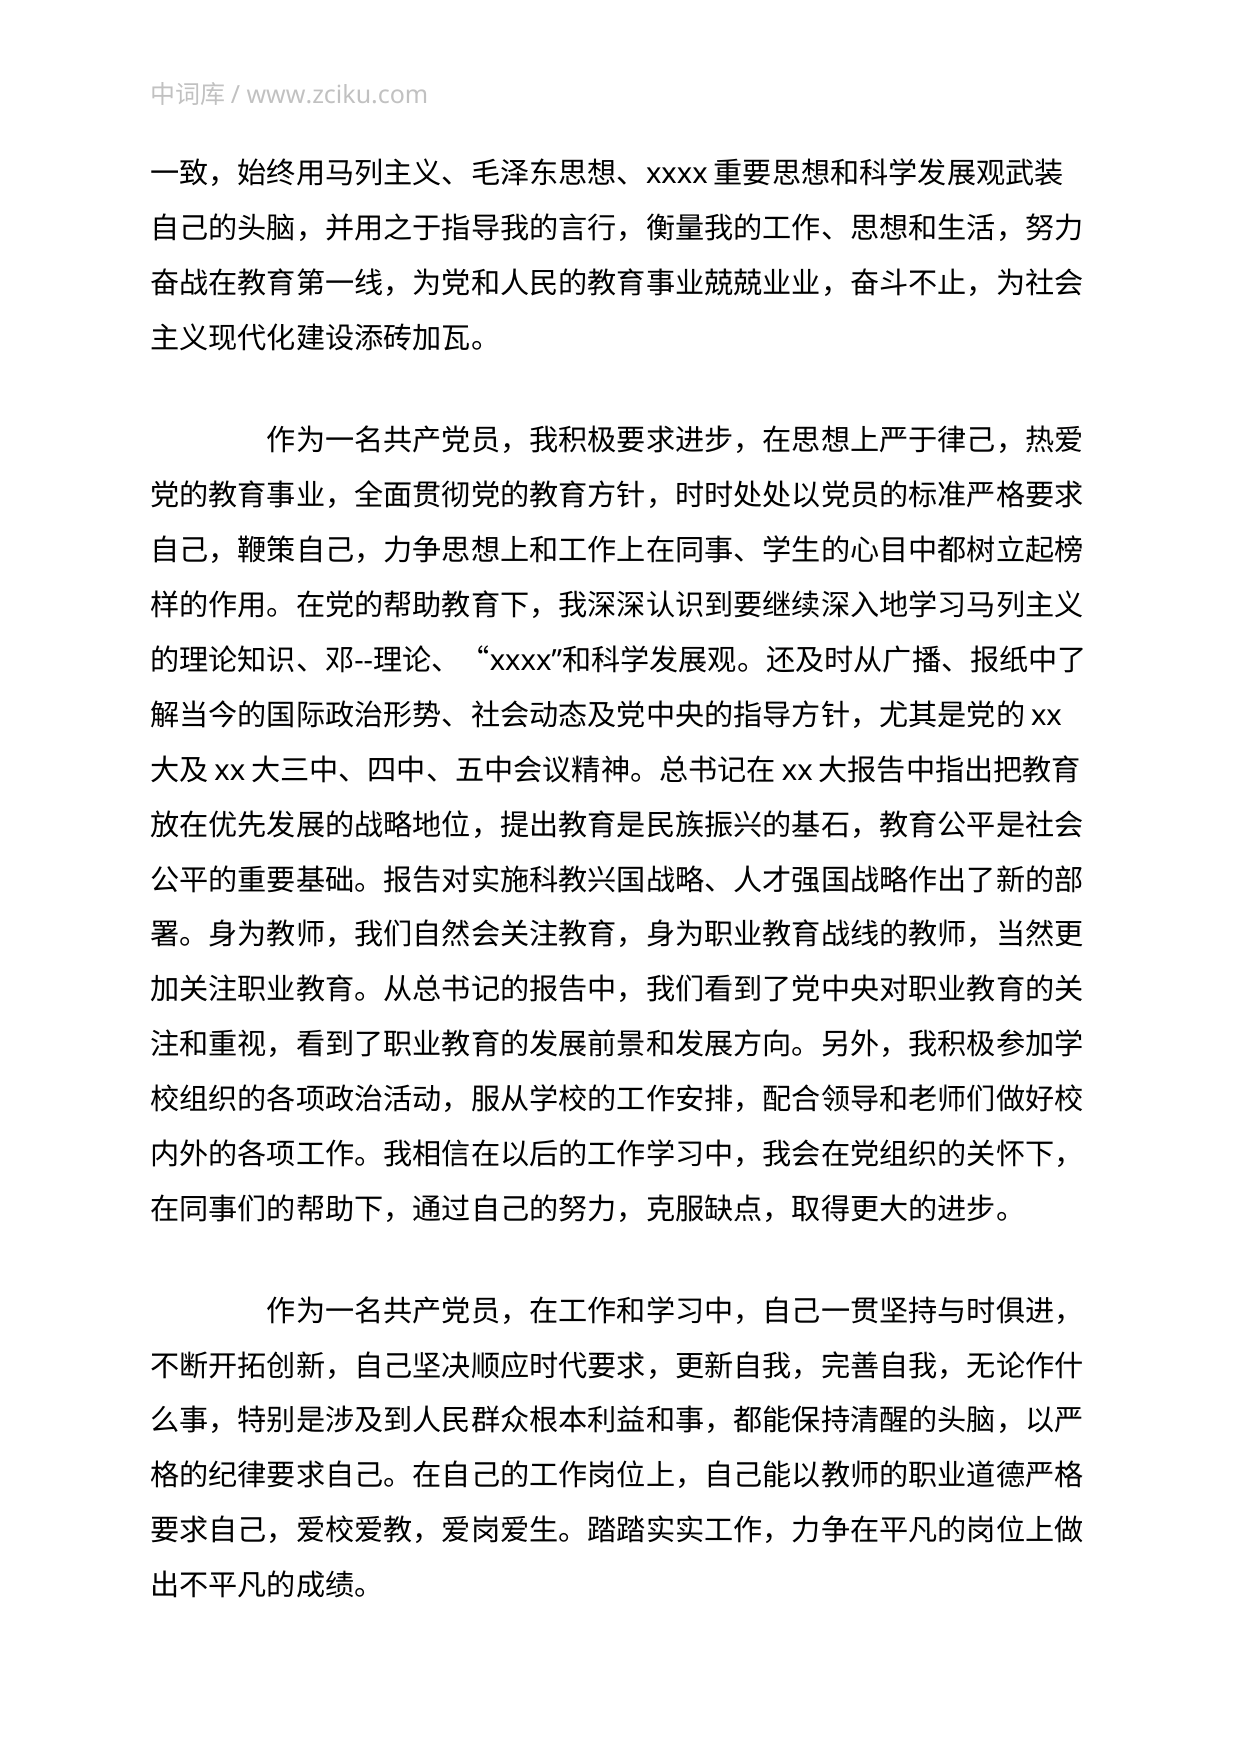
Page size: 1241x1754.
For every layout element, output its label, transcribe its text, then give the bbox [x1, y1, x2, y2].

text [150, 150, 1090, 357]
text 作为一名共产党员，我积极要求进步，在思想上严于律己，热爱党的教育事业，全面贯彻党的教育方针，时时处处以党员的标准严格要求自己，鞭策自己，力争思想上和工作上在同事、学生的心目中都树立起榜样的作用。在党的帮助教育下，我深深认识到要继续深入地学习马列主义的理论知识、邓--理论、“xxxx”和科学发展观。还及时从广播、报纸中了解当今的国际政治形势、社会动态及党中央的指导方针，尤其是党的xx大及xx大三中、四中、五中会议精神。总书记在xx大报告中指出把教育放在优先发展的战略地位，提出教育是民族振兴的基石，教育公平是社会公平的重要基础。报告对实施科教兴国战略、人才强国战略作出了新的部署。身为教师，我们自然会关注教育，身为职业教育战线的教师，当然更加关注职业教育。从总书记的报告中，我们看到了党中央对职业教育的关注和重视，看到了职业教育的发展前景和发展方向。另外，我积极参加学校组织的各项政治活动，服从学校的工作安排，配合领导和老师们做好校内外的各项工作。我相信在以后的工作学习中，我会在党组织的关怀下，在同事们的帮助下，通过自己的努力，克服缺点，取得更大的进步。 [150, 417, 1090, 1228]
text 作为一名共产党员，在工作和学习中，自己一贯坚持与时俱进，不断开拓创新，自己坚决顺应时代要求，更新自我，完善自我，无论作什么事，特别是涉及到人民群众根本利益和事，都能保持清醒的头脑，以严格的纪律要求自己。在自己的工作岗位上，自己能以教师的职业道德严格要求自己，爱校爱教，爱岗爱生。踏踏实实工作，力争在平凡的岗位上做出不平凡的成绩。 [150, 1287, 1090, 1604]
